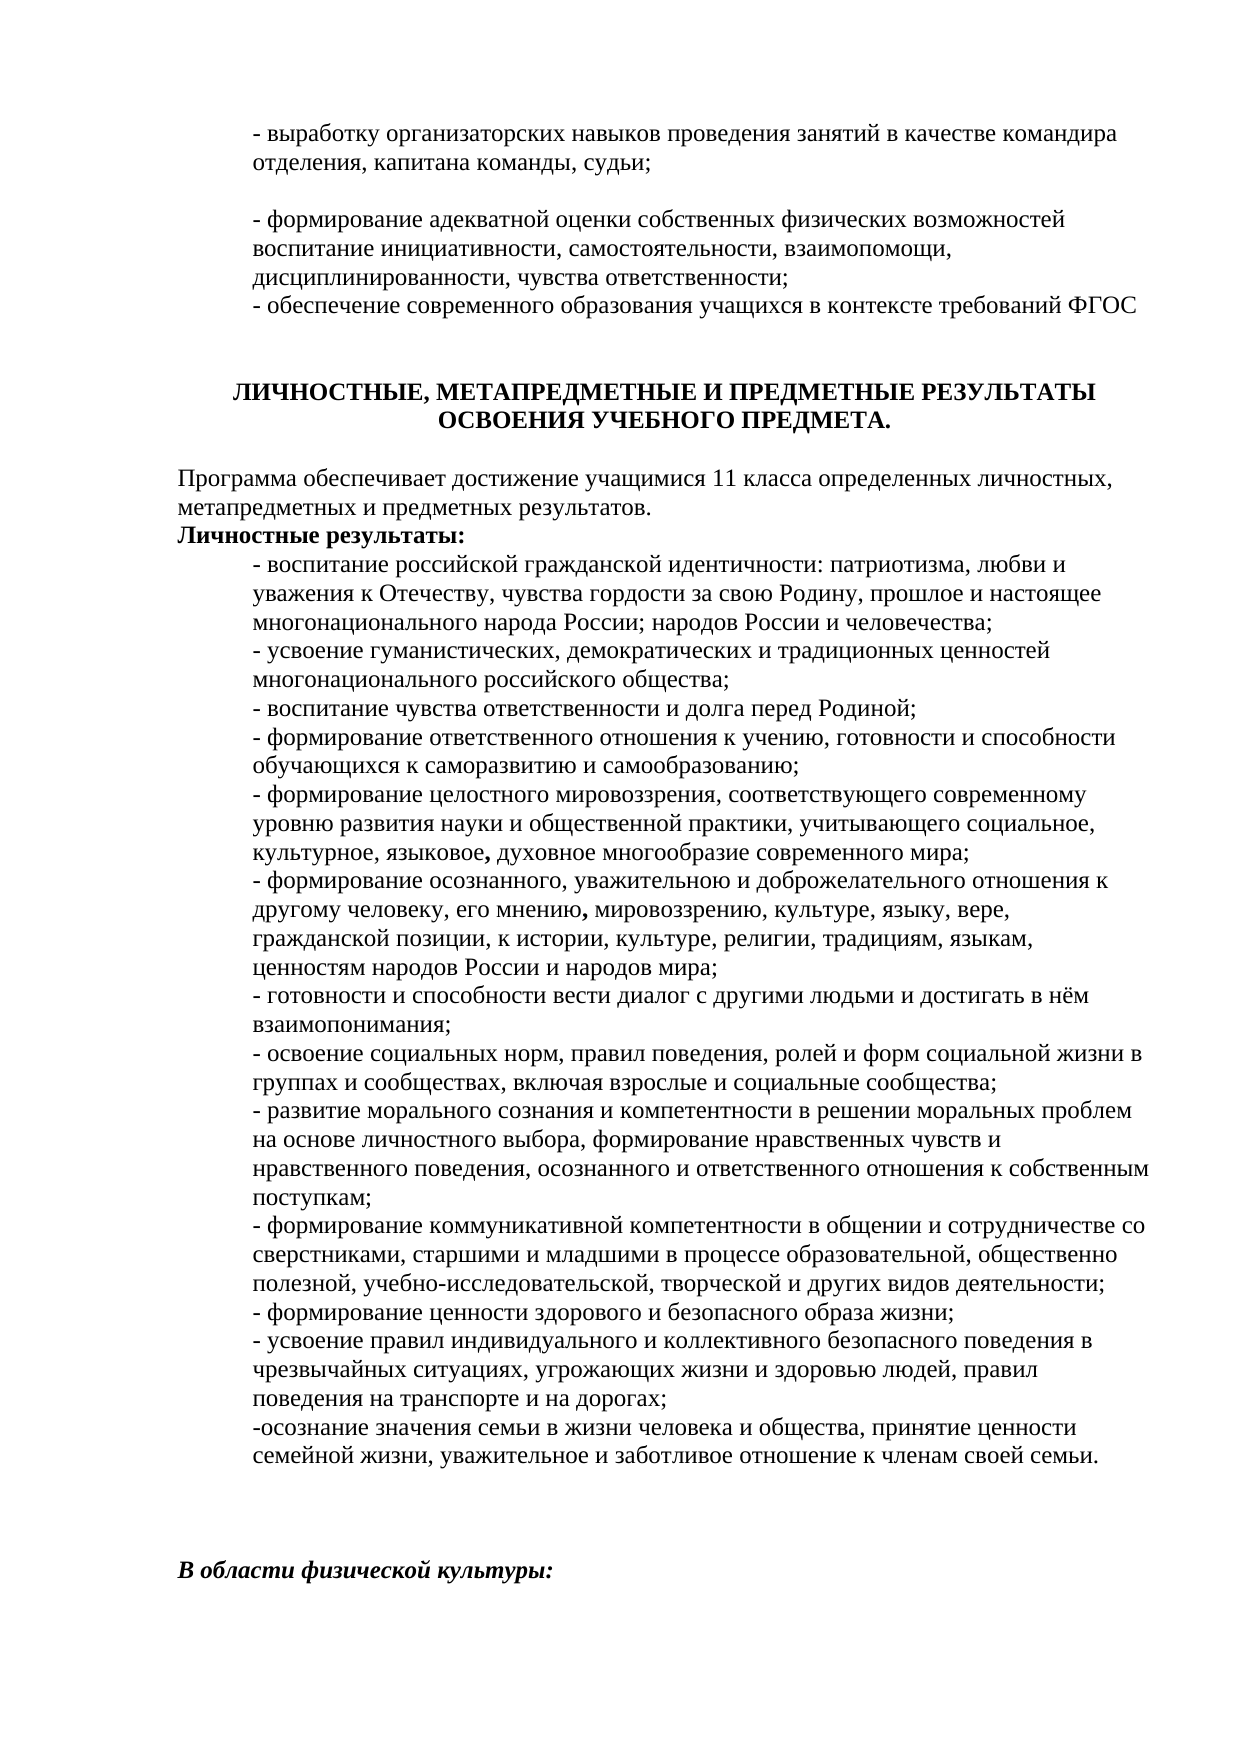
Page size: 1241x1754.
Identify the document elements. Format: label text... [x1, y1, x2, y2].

text - формирование осознанного, уважительною и доброжелательного отношения к другому человеку, его мнению, мировоззрению, культуре, языку, вере, гражданской позиции, к истории, культуре, религии, традициям, языкам, ценностям народов России и народов мира; [252, 866, 1152, 981]
text - усвоение правил индивидуального и коллективного безопасного поведения в чрезвычайных ситуациях, угрожающих жизни и здоровью людей, правил поведения на транспорте и на дорогах; [252, 1326, 1152, 1412]
text - развитие морального сознания и компетентности в решении моральных проблем на основе личностного выбора, формирование нравственных чувств и нравственного поведения, осознанного и ответственного отношения к собственным поступкам; [252, 1096, 1152, 1211]
text - формирование адекватной оценки собственных физических возможностей воспитание инициативности, самостоятельности, взаимопомощи, дисциплинированности, чувства ответственности; [252, 204, 1152, 291]
text - готовности и способности вести диалог с другими людьми и достигать в нём взаимопонимания; [252, 981, 1152, 1038]
text ОСВОЕНИЯ УЧЕБНОГО ПРЕДМЕТА. [177, 406, 1152, 434]
text - формирование целостного мировоззрения, соответствующего современному уровню развития науки и общественной практики, учитывающего социальное, культурное, языковое, духовное многообразие современного мира; [252, 779, 1152, 866]
text - формирование ответственного отношения к учению, готовности и способности обучающихся к саморазвитию и самообразованию; [252, 722, 1152, 779]
text - обеспечение современного образования учащихся в контексте требований ФГОС [252, 291, 1152, 319]
text В области физической культуры: [177, 1556, 1152, 1584]
text - усвоение гуманистических, демократических и традиционных ценностей многонационального российского общества; [252, 636, 1152, 693]
text - выработку организаторских навыков проведения занятий в качестве командира отделения, капитана команды, судьи; [252, 118, 1152, 176]
text - воспитание российской гражданской идентичности: патриотизма, любви и уважения к Отечеству, чувства гордости за свою Родину, прошлое и настоящее многонационального народа России; народов России и человечества; [252, 549, 1152, 636]
text Программа обеспечивает достижение учащимися 11 класса определенных личностных, метапредметных и предметных результатов. [177, 463, 1152, 521]
text - воспитание чувства ответственности и долга перед Родиной; [252, 693, 1152, 722]
text -осознание значения семьи в жизни человека и общества, принятие ценности семейной жизни, уважительное и заботливое отношение к членам своей семьи. [252, 1412, 1152, 1469]
text ЛИЧНОСТНЫЕ, МЕТАПРЕДМЕТНЫЕ И ПРЕДМЕТНЫЕ РЕЗУЛЬТАТЫ [177, 377, 1152, 406]
text - освоение социальных норм, правил поведения, ролей и форм социальной жизни в группах и сообществах, включая взрослые и социальные сообщества; [252, 1038, 1152, 1096]
text Личностные результаты: [177, 521, 1152, 549]
text - формирование ценности здорового и безопасного образа жизни; [252, 1297, 1152, 1326]
text - формирование коммуникативной компетентности в общении и сотрудничестве со сверстниками, старшими и младшими в процессе образовательной, общественно полезной, учебно-исследовательской, творческой и других видов деятельности; [252, 1211, 1152, 1297]
